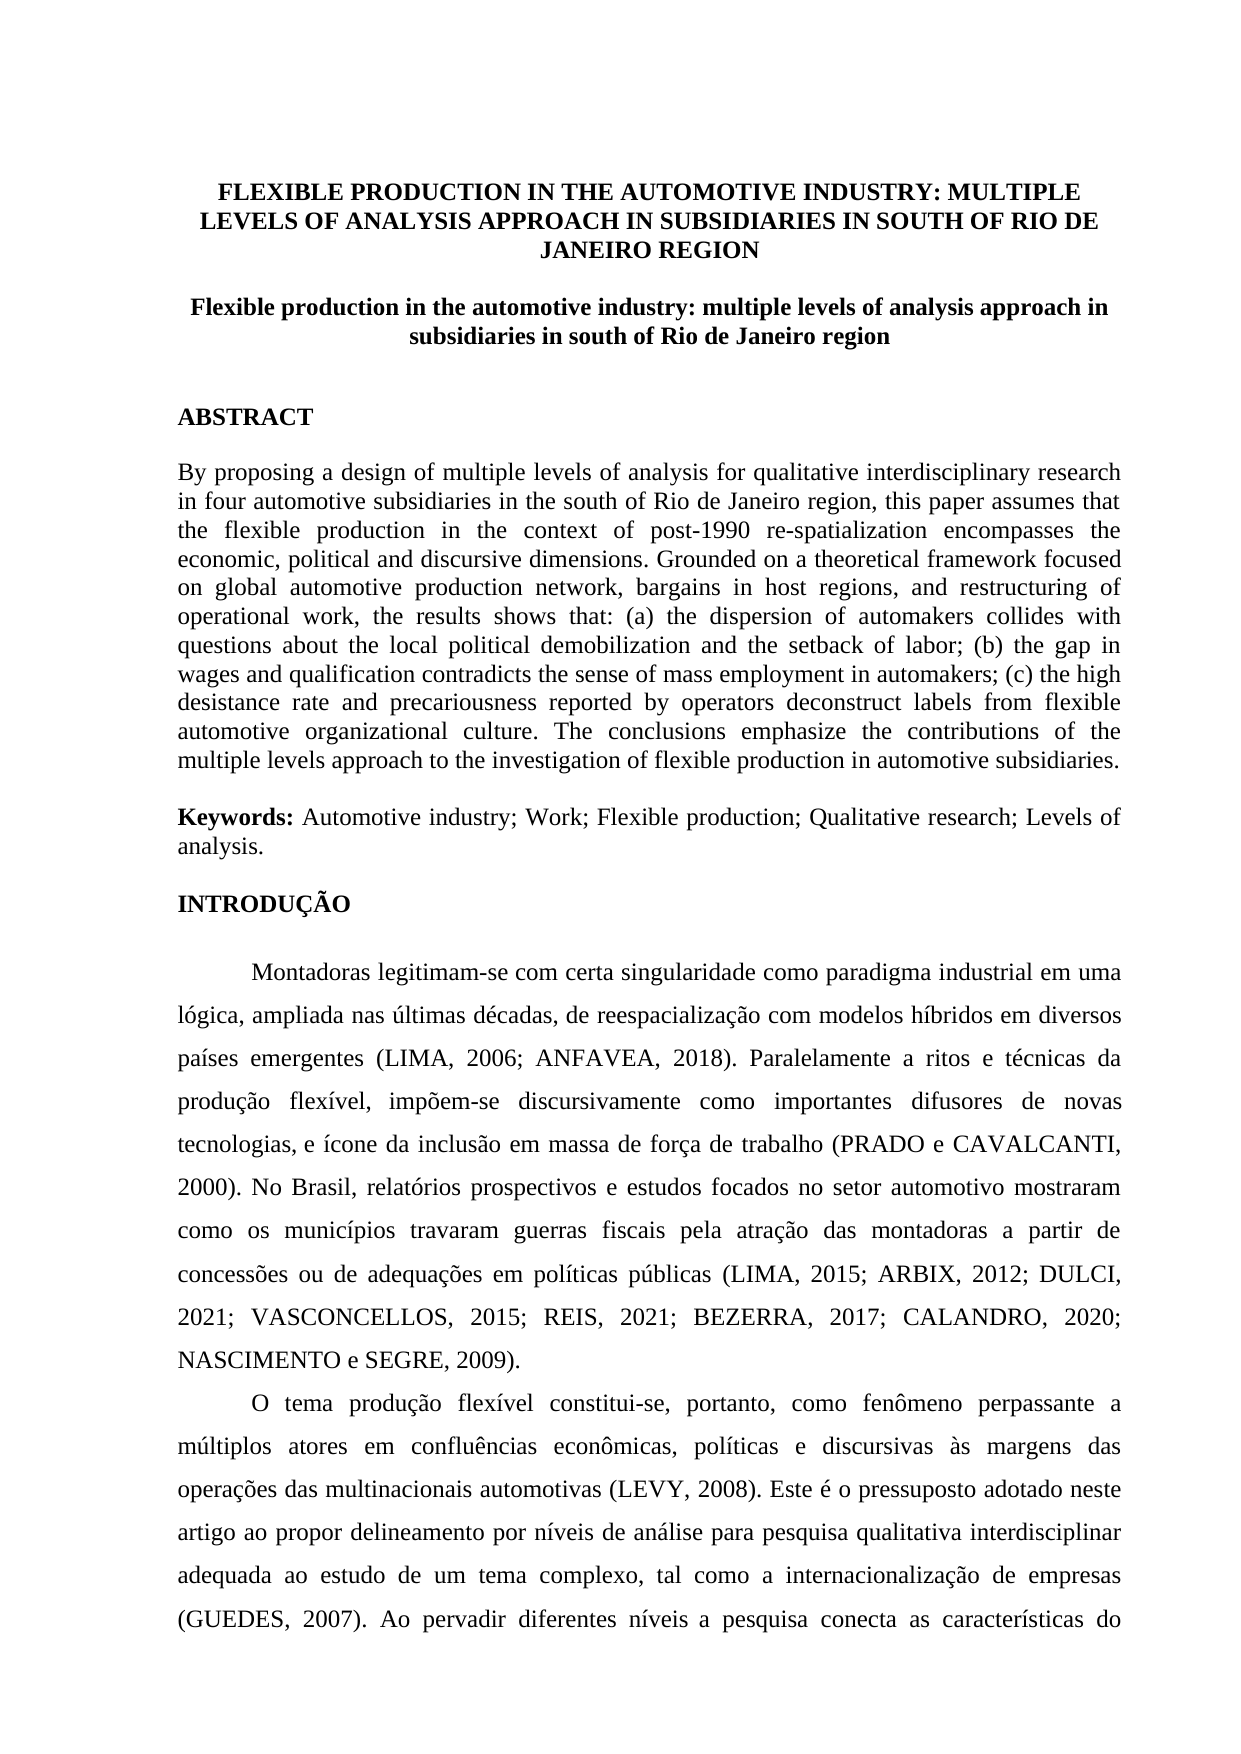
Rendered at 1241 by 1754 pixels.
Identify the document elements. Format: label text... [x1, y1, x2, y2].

text Flexible production in the automotive industry: multiple levels of analysis approach in subsidiaries in south of Rio de Janeiro region [177, 292, 1122, 350]
text FLEXIBLE PRODUCTION IN THE AUTOMOTIVE INDUSTRY: MULTIPLE LEVELS OF ANALYSIS APPROACH IN SUBSIDIARIES IN SOUTH OF RIO DE JANEIRO REGION [177, 177, 1122, 263]
text By proposing a design of multiple levels of analysis for qualitative interdisciplinary research in four automotive subsidiaries in the south of Rio de Janeiro region, this paper assumes that the flexible production in the context of post-1990 re-spatialization encompasses the economic, political and discursive dimensions. Grounded on a theoretical framework focused on global automotive production network, bargains in host regions, and restructuring of operational work, the results shows that: (a) the dispersion of automakers collides with questions about the local political demobilization and the setback of labor; (b) the gap in wages and qualification contradicts the sense of mass employment in automakers; (c) the high desistance rate and precariousness reported by operators deconstruct labels from flexible automotive organizational culture. The conclusions emphasize the contributions of the multiple levels approach to the investigation of flexible production in automotive subsidiaries. [177, 457, 1122, 774]
text Montadoras legitimam-se com certa singularidade como paradigma industrial em uma lógica, ampliada nas últimas décadas, de reespacialização com modelos híbridos em diversos países emergentes (LIMA, 2006; ANFAVEA, 2018). Paralelamente a ritos e técnicas da produção flexível, impõem-se discursivamente como importantes difusores de novas tecnologias, e ícone da inclusão em massa de força de trabalho (PRADO e CAVALCANTI, 2000). No Brasil, relatórios prospectivos e estudos focados no setor automotivo mostraram como os municípios travaram guerras fiscais pela atração das montadoras a partir de concessões ou de adequações em políticas públicas (LIMA, 2015; ARBIX, 2012; DULCI, 2021; VASCONCELLOS, 2015; REIS, 2021; BEZERRA, 2017; CALANDRO, 2020; NASCIMENTO e SEGRE, 2009). [177, 957, 1122, 1374]
text Keywords: Automotive industry; Work; Flexible production; Qualitative research; Levels of analysis. [177, 802, 1122, 860]
text ABSTRACT [177, 402, 1122, 431]
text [177, 1388, 1122, 1632]
text INTRODUÇÃO [177, 889, 1122, 917]
